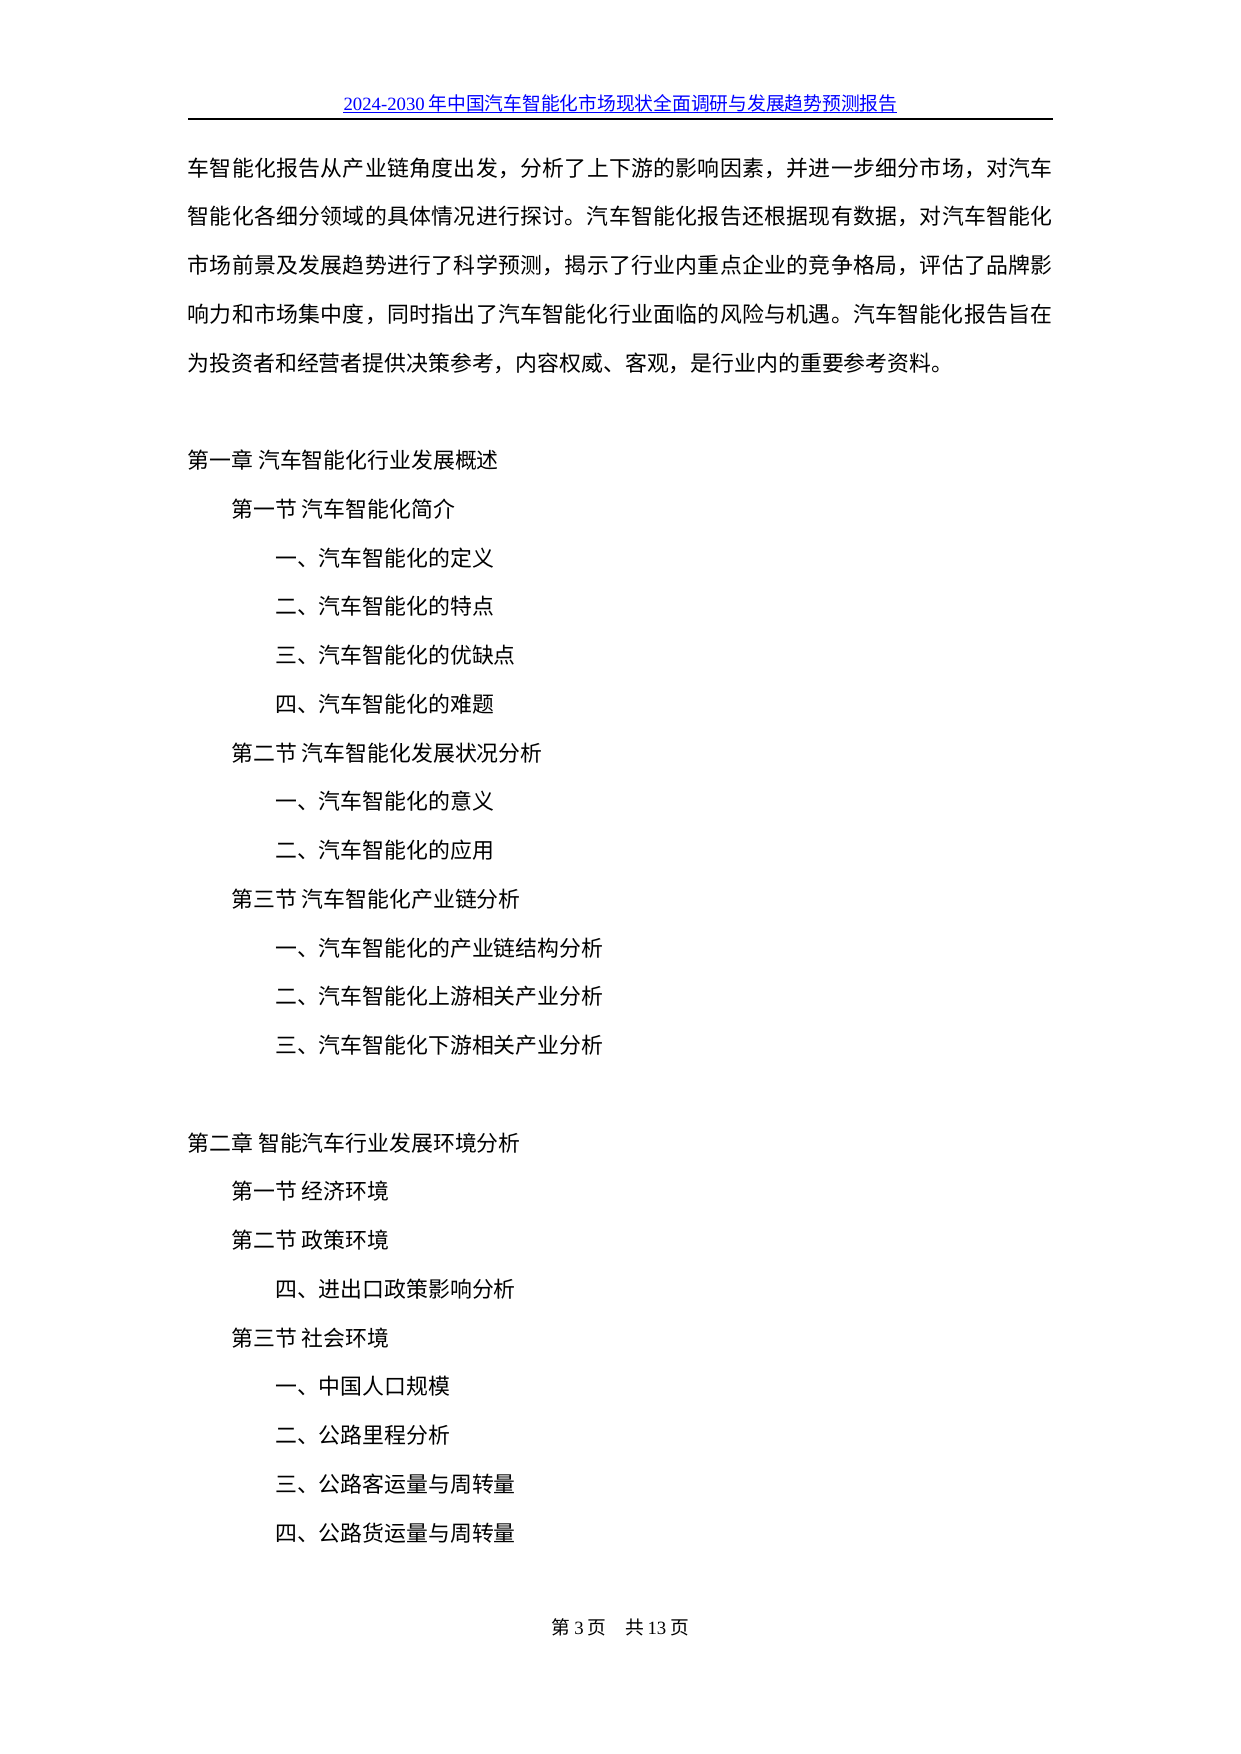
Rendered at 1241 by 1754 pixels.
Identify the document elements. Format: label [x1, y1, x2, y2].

text [187, 150, 1053, 1548]
